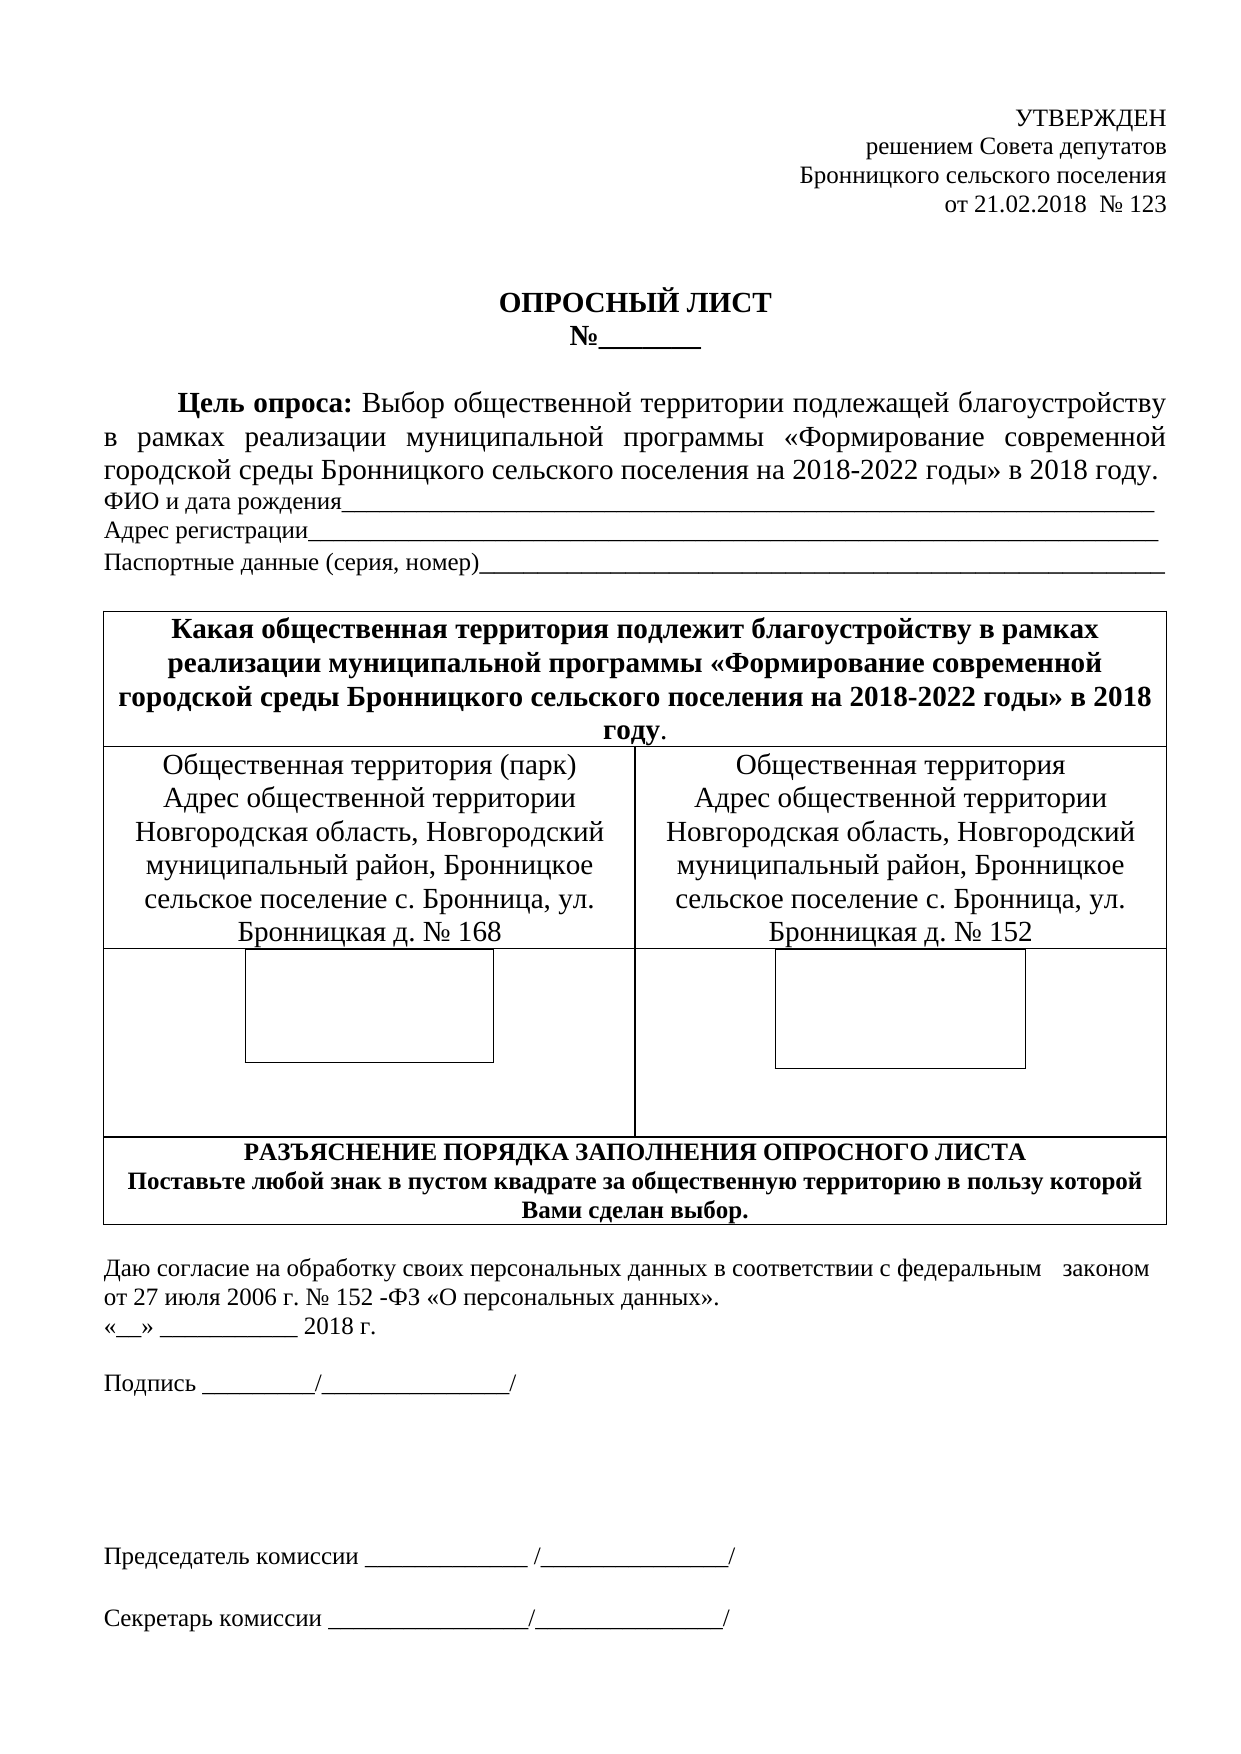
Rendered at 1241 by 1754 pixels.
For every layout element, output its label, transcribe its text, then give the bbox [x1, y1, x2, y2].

table_cell [636, 949, 1166, 1136]
text Адрес регистрации____________________________________________________________________ [103, 515, 1167, 543]
text УТВЕРЖДЕН [103, 103, 1167, 131]
text Бронницкого сельского поселения [103, 160, 1167, 189]
text Цель опроса: Выбор общественной территории подлежащей благоустройству в рамках реализации муниципальной программы «Формирование современной городской среды Бронницкого сельского поселения на 2018-2022 годы» в 2018 году. [103, 385, 1167, 486]
text «__» ___________ 2018 г. [103, 1311, 1167, 1340]
text от 21.02.2018 № 123 [103, 189, 1167, 218]
table_header Какая общественная территория подлежит благоустройству в рамках реализации муниципальной программы «Формирование современной городской среды Бронницкого сельского поселения на 2018-2022 годы» в 2018 году. [104, 612, 1166, 746]
text №_______ [103, 318, 1167, 352]
text Секретарь комиссии ________________/_______________/ [103, 1603, 1167, 1632]
text ОПРОСНЫЙ ЛИСТ [103, 285, 1167, 318]
text Подпись _________/_______________/ [103, 1368, 1167, 1397]
text ФИО и дата рождения_________________________________________________________________ [103, 486, 1167, 515]
text решением Совета депутатов [103, 131, 1167, 160]
table_cell [104, 949, 634, 1136]
text Председатель комиссии _____________ /_______________/ [103, 1541, 1167, 1570]
text Даю согласие на обработку своих персональных данных в соответствии с федеральным законом от 27 июля 2006 г. № 152 -ФЗ «О персональных данных». [103, 1253, 1167, 1311]
table_cell Общественная территория (парк) Адрес общественной территории Новгородская область, Новгородский муниципальный район, Бронницкое сельское поселение с. Бронница, ул. Бронницкая д. № 168 [104, 747, 634, 948]
text Паспортные данные (серия, номер)_______________________________________________ [103, 543, 1167, 577]
table_cell РАЗЪЯСНЕНИЕ ПОРЯДКА ЗАПОЛНЕНИЯ ОПРОСНОГО ЛИСТА Поставьте любой знак в пустом квадрате за общественную территорию в пользу которой Вами сделан выбор. [104, 1138, 1166, 1224]
table_cell Общественная территория Адрес общественной территории Новгородская область, Новгородский муниципальный район, Бронницкое сельское поселение с. Бронница, ул. Бронницкая д. № 152 [636, 747, 1166, 948]
